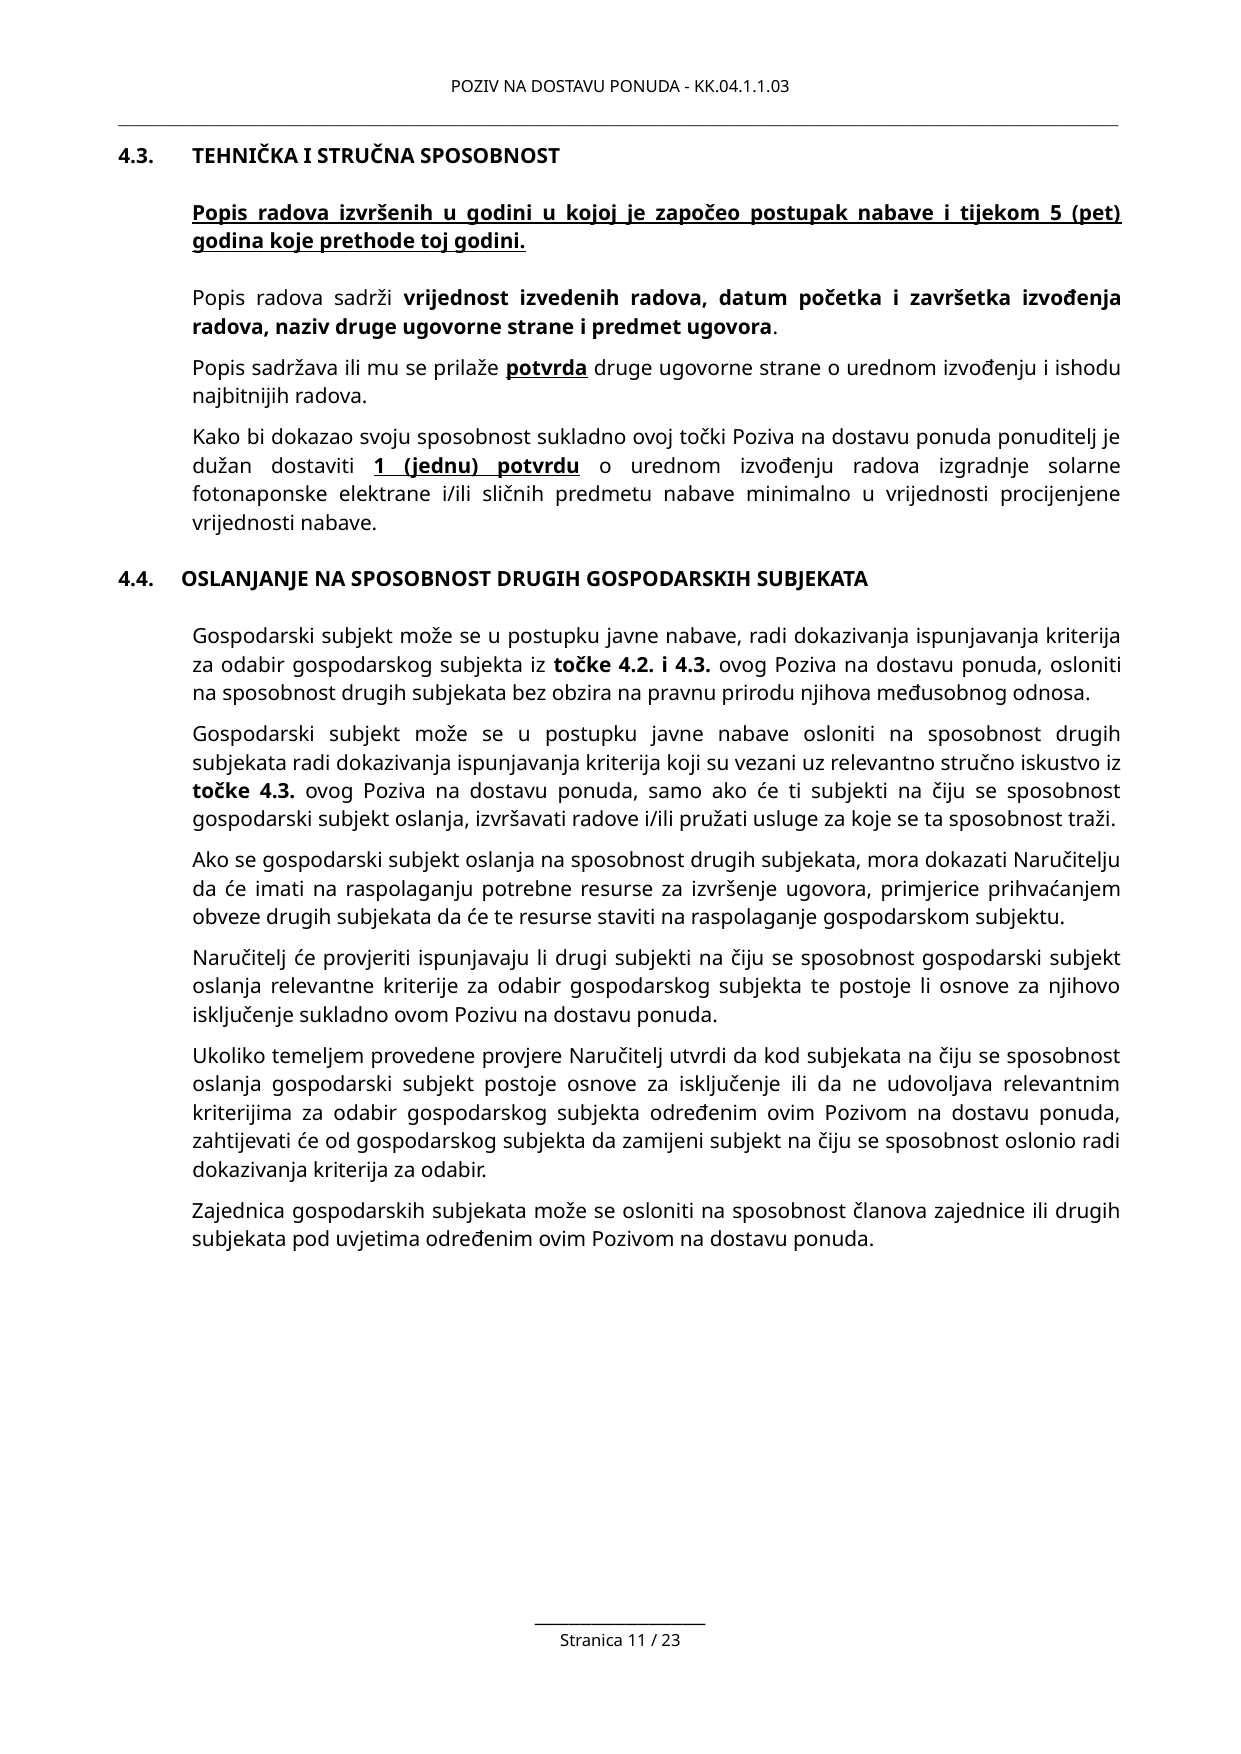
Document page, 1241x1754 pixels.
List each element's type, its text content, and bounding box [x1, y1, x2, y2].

text Ukoliko temeljem provedene provjere Naručitelj utvrdi da kod subjekata na čiju se sposobnost oslanja gospodarski subjekt postoje osnove za isključenje ili da ne udovoljava relevantnim kriterijima za odabir gospodarskog subjekta određenim ovim Pozivom na dostavu ponuda, zahtijevati će od gospodarskog subjekta da zamijeni subjekt na čiju se sposobnost oslonio radi dokazivanja kriterija za odabir. [192, 1041, 1122, 1183]
text Popis sadržava ili mu se prilaže potvrda druge ugovorne strane o urednom izvođenju i ishodu najbitnijih radova. [192, 353, 1122, 410]
text 4.3. TEHNIČKA I STRUČNA SPOSOBNOST [118, 141, 1122, 170]
text Zajednica gospodarskih subjekata može se osloniti na sposobnost članova zajednice ili drugih subjekata pod uvjetima određenim ovim Pozivom na dostavu ponuda. [192, 1196, 1122, 1253]
text Naručitelj će provjeriti ispunjavaju li drugi subjekti na čiju se sposobnost gospodarski subjekt oslanja relevantne kriterije za odabir gospodarskog subjekta te postoje li osnove za njihovo isključenje sukladno ovom Pozivu na dostavu ponuda. [192, 943, 1122, 1028]
text Gospodarski subjekt može se u postupku javne nabave, radi dokazivanja ispunjavanja kriterija za odabir gospodarskog subjekta iz točke 4.2. i 4.3. ovog Poziva na dostavu ponuda, osloniti na sposobnost drugih subjekata bez obzira na pravnu prirodu njihova međusobnog odnosa. [192, 621, 1122, 707]
text Popis radova izvršenih u godini u kojoj je započeo postupak nabave i tijekom 5 (pet) godina koje prethode toj godini. [192, 198, 1122, 222]
text Gospodarski subjekt može se u postupku javne nabave osloniti na sposobnost drugih subjekata radi dokazivanja ispunjavanja kriterija koji su vezani uz relevantno stručno iskustvo iz točke 4.3. ovog Poziva na dostavu ponuda, samo ako će ti subjekti na čiju se sposobnost gospodarski subjekt oslanja, izvršavati radove i/ili pružati usluge za koje se ta sposobnost traži. [192, 719, 1122, 833]
text Popis radova izvršenih u godini u kojoj je započeo postupak nabave i tijekom 5 (pet) godina koje prethode toj godini. [192, 224, 1122, 255]
text Popis radova sadrži vrijednost izvedenih radova, datum početka i završetka izvođenja radova, naziv druge ugovorne strane i predmet ugovora. [192, 283, 1122, 340]
text Ako se gospodarski subjekt oslanja na sposobnost drugih subjekata, mora dokazati Naručitelju da će imati na raspolaganju potrebne resurse za izvršenje ugovora, primjerice prihvaćanjem obveze drugih subjekata da će te resurse staviti na raspolaganje gospodarskom subjektu. [192, 845, 1122, 931]
text 4.4. OSLANJANJE NA SPOSOBNOST DRUGIH GOSPODARSKIH SUBJEKATA [118, 564, 1122, 593]
text Kako bi dokazao svoju sposobnost sukladno ovoj točki Poziva na dostavu ponuda ponuditelj je dužan dostaviti 1 (jednu) potvrdu o urednom izvođenju radova izgradnje solarne fotonaponske elektrane i/ili sličnih predmetu nabave minimalno u vrijednosti procijenjene vrijednosti nabave. [192, 422, 1122, 536]
